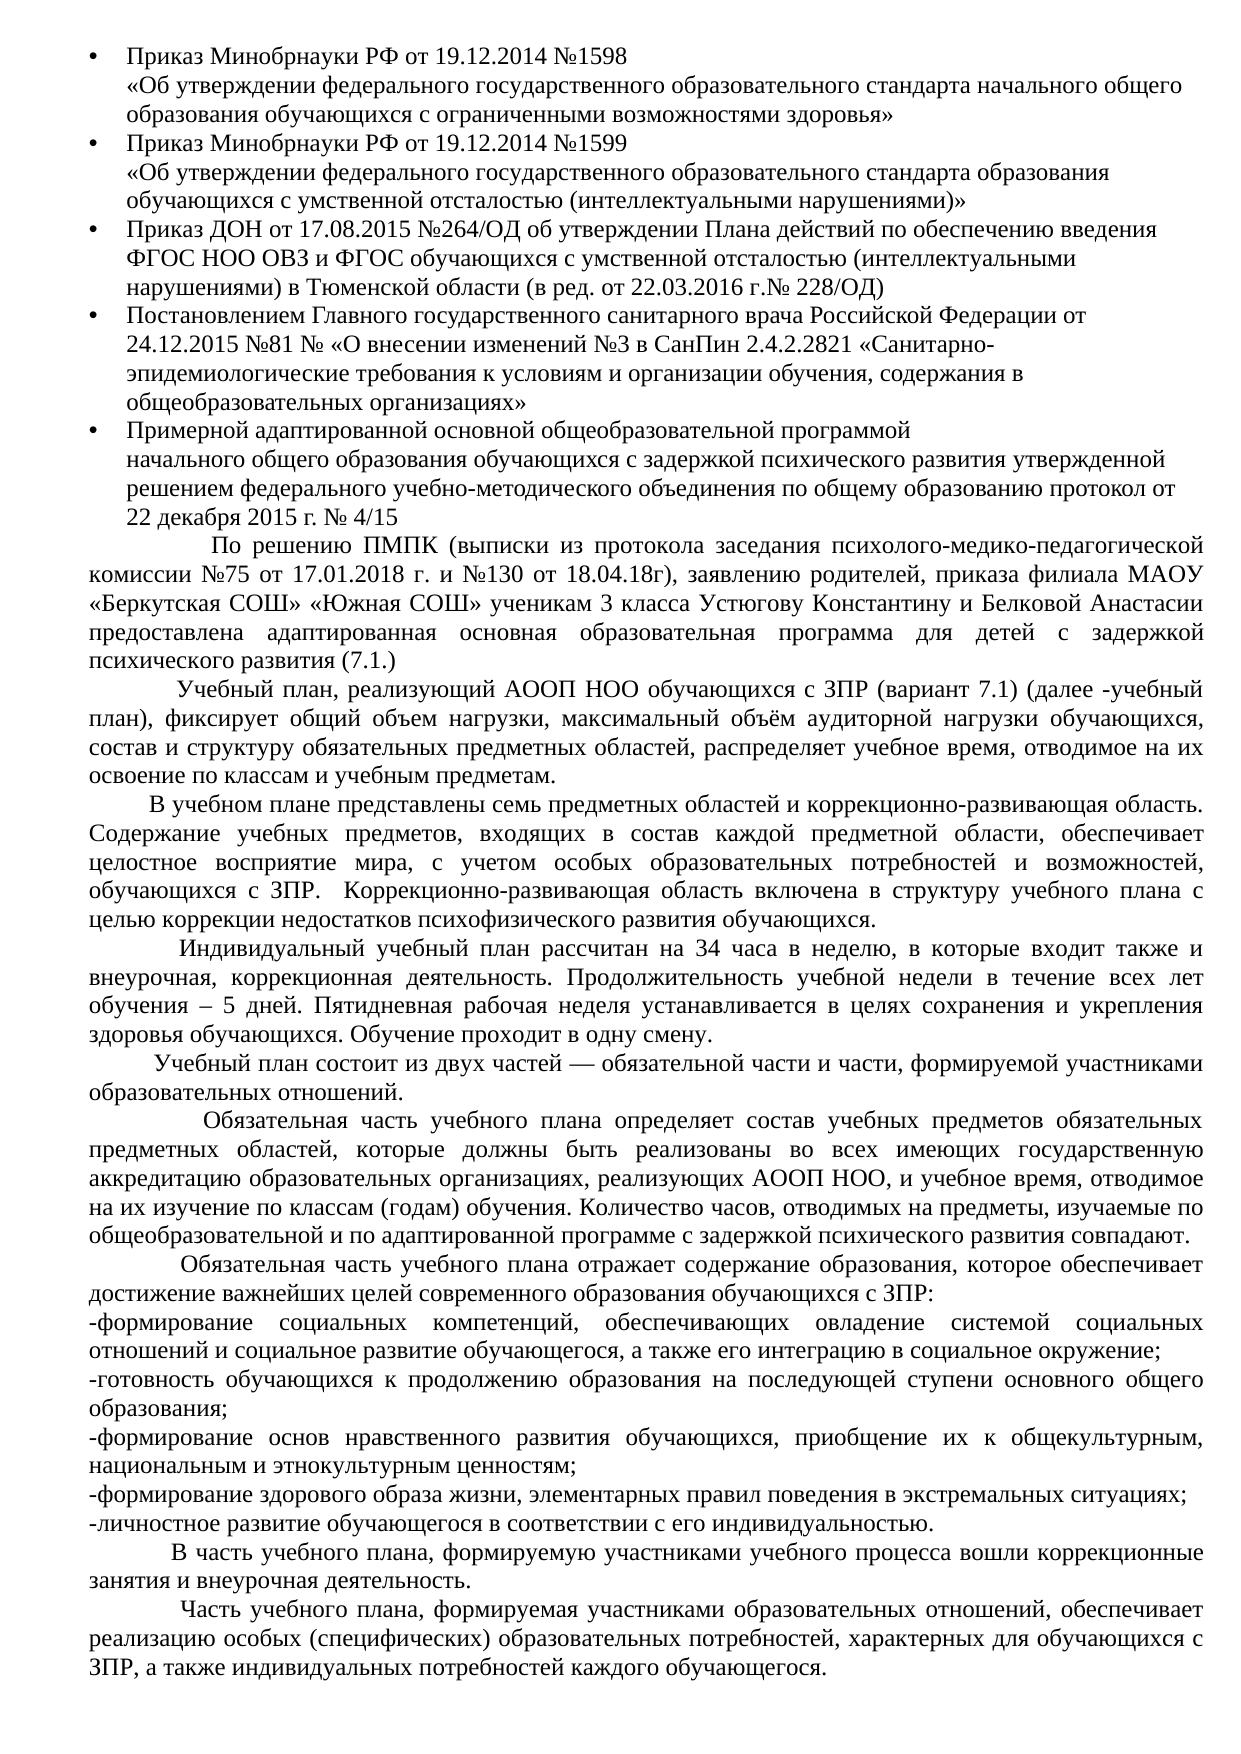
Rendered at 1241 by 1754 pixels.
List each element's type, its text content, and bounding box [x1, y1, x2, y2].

text -формирование здорового образа жизни, элементарных правил поведения в экстремальных ситуациях; [89, 1479, 1205, 1508]
text Учебный план, реализующий АООП НОО обучающихся с ЗПР (вариант 7.1) (далее -учебный план), фиксирует общий объем нагрузки, максимальный объём аудиторной нагрузки обучающихся, состав и структуру обязательных предметных областей, распределяет учебное время, отводимое на их освоение по классам и учебным предметам. [89, 674, 1205, 789]
text -готовность обучающихся к продолжению образования на последующей ступени основного общего образования; [89, 1364, 1205, 1422]
text -личностное развитие обучающегося в соответствии с его индивидуальностью. [89, 1508, 1205, 1537]
list Постановлением Главного государственного санитарного врача Российской Федерации от 24.12.2015 №81 № «О внесении изменений №3 в СанПин 2.4.2.2821 «Санитарно-эпидемиологические требования к условиям и организации обучения, содержания в общеобразовательных организациях» [89, 300, 1205, 416]
text Индивидуальный учебный план рассчитан на 34 часа в неделю, в которые входит также и внеурочная, коррекционная деятельность. Продолжительность учебной недели в течение всех лет обучения – 5 дней. Пятидневная рабочая неделя устанавливается в целях сохранения и укрепления здоровья обучающихся. Обучение проходит в одну смену. [89, 933, 1205, 1048]
text Учебный план состоит из двух частей — обязательной части и части, формируемой участниками образовательных отношений. [89, 1048, 1205, 1106]
list Приказ Минобрнауки РФ от 19.12.2014 №1599 «Об утверждении федерального государственного образовательного стандарта образования обучающихся с умственной отсталостью (интеллектуальными нарушениями)» [89, 128, 1205, 214]
text В учебном плане представлены семь предметных областей и коррекционно-развивающая область. Содержание учебных предметов, входящих в состав каждой предметной области, обеспечивает целостное восприятие мира, с учетом особых образовательных потребностей и возможностей, обучающихся с ЗПР. Коррекционно-развивающая область включена в структуру учебного плана с целью коррекции недостатков психофизического развития обучающихся. [89, 789, 1205, 933]
list Приказ Минобрнауки РФ от 19.12.2014 №1598 «Об утверждении федерального государственного образовательного стандарта начального общего образования обучающихся с ограниченными возможностями здоровья» [89, 41, 1205, 128]
text По решению ПМПК (выписки из протокола заседания психолого-медико-педагогической комиссии №75 от 17.01.2018 г. и №130 от 18.04.18г), заявлению родителей, приказа филиала МАОУ «Беркутская СОШ» «Южная СОШ» ученикам 3 класса Устюгову Константину и Белковой Анастасии предоставлена адаптированная основная образовательная программа для детей с задержкой психического развития (7.1.) [89, 531, 1205, 674]
text Обязательная часть учебного плана определяет состав учебных предметов обязательных предметных областей, которые должны быть реализованы во всех имеющих государственную аккредитацию образовательных организациях, реализующих АООП НОО, и учебное время, отводимое на их изучение по классам (годам) обучения. Количество часов, отводимых на предметы, изучаемые по общеобразовательной и по адаптированной программе с задержкой психического развития совпадают. [89, 1106, 1205, 1249]
list Примерной адаптированной основной общеобразовательной программой начального общего образования обучающихся с задержкой психического развития утвержденной решением федерального учебно-методического объединения по общему образованию протокол от 22 декабря 2015 г. № 4/15 [89, 416, 1205, 531]
list Приказ ДОН от 17.08.2015 №264/ОД об утверждении Плана действий по обеспечению введения ФГОС НОО ОВЗ и ФГОС обучающихся с умственной отсталостью (интеллектуальными нарушениями) в Тюменской области (в ред. от 22.03.2016 г.№ 228/ОД) [89, 214, 1205, 300]
text В часть учебного плана, формируемую участниками учебного процесса вошли коррекционные занятия и внеурочная деятельность. [89, 1537, 1205, 1594]
text Обязательная часть учебного плана отражает содержание образования, которое обеспечивает достижение важнейших целей современного образования обучающихся с ЗПР: [89, 1249, 1205, 1307]
text -формирование социальных компетенций, обеспечивающих овладение системой социальных отношений и социальное развитие обучающегося, а также его интеграцию в социальное окружение; [89, 1307, 1205, 1364]
text -формирование основ нравственного развития обучающихся, приобщение их к общекультурным, национальным и этнокультурным ценностям; [89, 1422, 1205, 1479]
text Часть учебного плана, формируемая участниками образовательных отношений, обеспечивает реализацию особых (специфических) образовательных потребностей, характерных для обучающихся с ЗПР, а также индивидуальных потребностей каждого обучающегося. [89, 1594, 1205, 1681]
